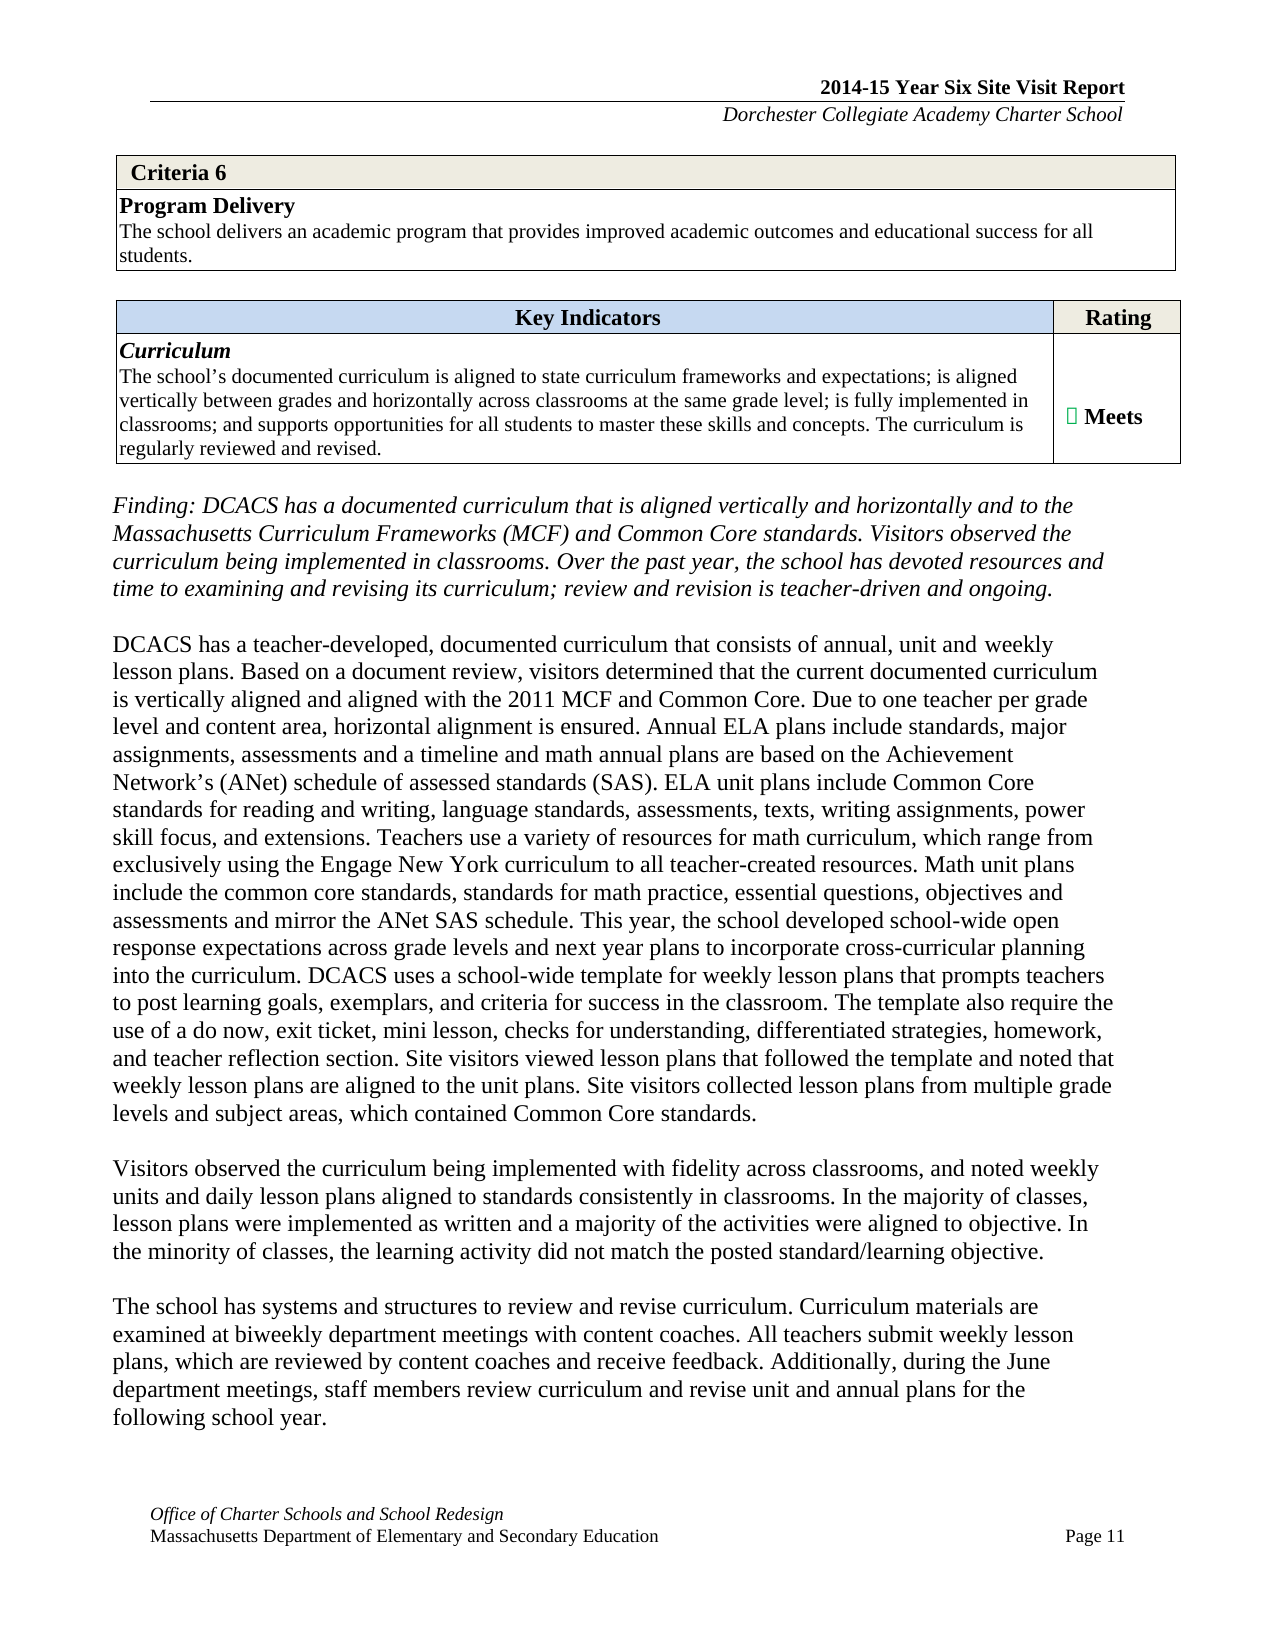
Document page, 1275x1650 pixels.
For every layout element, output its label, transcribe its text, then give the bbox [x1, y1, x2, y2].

text DCACS has a teacher-developed, documented curriculum that consists of annual, unit and weekly lesson plans. Based on a document review, visitors determined that the current documented curriculum is vertically aligned and aligned with the 2011 MCF and Common Core. Due to one teacher per grade level and content area, horizontal alignment is ensured. Annual ELA plans include standards, major assignments, assessments and a timeline and math annual plans are based on the Achievement Network’s (ANet) schedule of assessed standards (SAS). ELA unit plans include Common Core standards for reading and writing, language standards, assessments, texts, writing assignments, power skill focus, and extensions. Teachers use a variety of resources for math curriculum, which range from exclusively using the Engage New York curriculum to all teacher-created resources. Math unit plans include the common core standards, standards for math practice, essential questions, objectives and assessments and mirror the ANet SAS schedule. This year, the school developed school-wide open response expectations across grade levels and next year plans to incorporate cross-curricular planning into the curriculum. DCACS uses a school-wide template for weekly lesson plans that prompts teachers to post learning goals, exemplars, and criteria for success in the classroom. The template also require the use of a do now, exit ticket, mini lesson, checks for understanding, differentiated strategies, homework, and teacher reflection section. Site visitors viewed lesson plans that followed the template and noted that weekly lesson plans are aligned to the unit plans. Site visitors collected lesson plans from multiple grade levels and subject areas, which contained Common Core standards. [112, 629, 1117, 1126]
table_cell Program Delivery The school delivers an academic program that provides improved academic outcomes and educational success for all students. [117, 190, 1175, 270]
table_cell  Meets [1054, 334, 1180, 463]
table_header Criteria 6 [117, 156, 1175, 188]
table_header Key Indicators [117, 301, 1053, 333]
text Finding: DCACS has a documented curriculum that is aligned vertically and horizontally and to the Massachusetts Curriculum Frameworks (MCF) and Common Core standards. Visitors observed the curriculum being implemented in classrooms. Over the past year, the school has devoted resources and time to examining and revising its curriculum; review and revision is teacher-driven and ongoing. [112, 492, 1117, 602]
text The school has systems and structures to review and revise curriculum. Curriculum materials are examined at biweekly department meetings with content coaches. All teachers submit weekly lesson plans, which are reviewed by content coaches and receive feedback. Additionally, during the June department meetings, staff members review curriculum and revise unit and annual plans for the following school year. [112, 1292, 1125, 1430]
text Visitors observed the curriculum being implemented with fidelity across classrooms, and noted weekly units and daily lesson plans aligned to standards consistently in classrooms. In the majority of classes, lesson plans were implemented as written and a majority of the activities were aligned to objective. In the minority of classes, the learning activity did not match the posted standard/learning objective. [112, 1154, 1117, 1264]
table_cell Curriculum The school’s documented curriculum is aligned to state curriculum frameworks and expectations; is aligned vertically between grades and horizontally across classrooms at the same grade level; is fully implemented in classrooms; and supports opportunities for all students to master these skills and concepts. The curriculum is regularly reviewed and revised. [117, 334, 1053, 463]
table_header Rating [1054, 301, 1180, 333]
